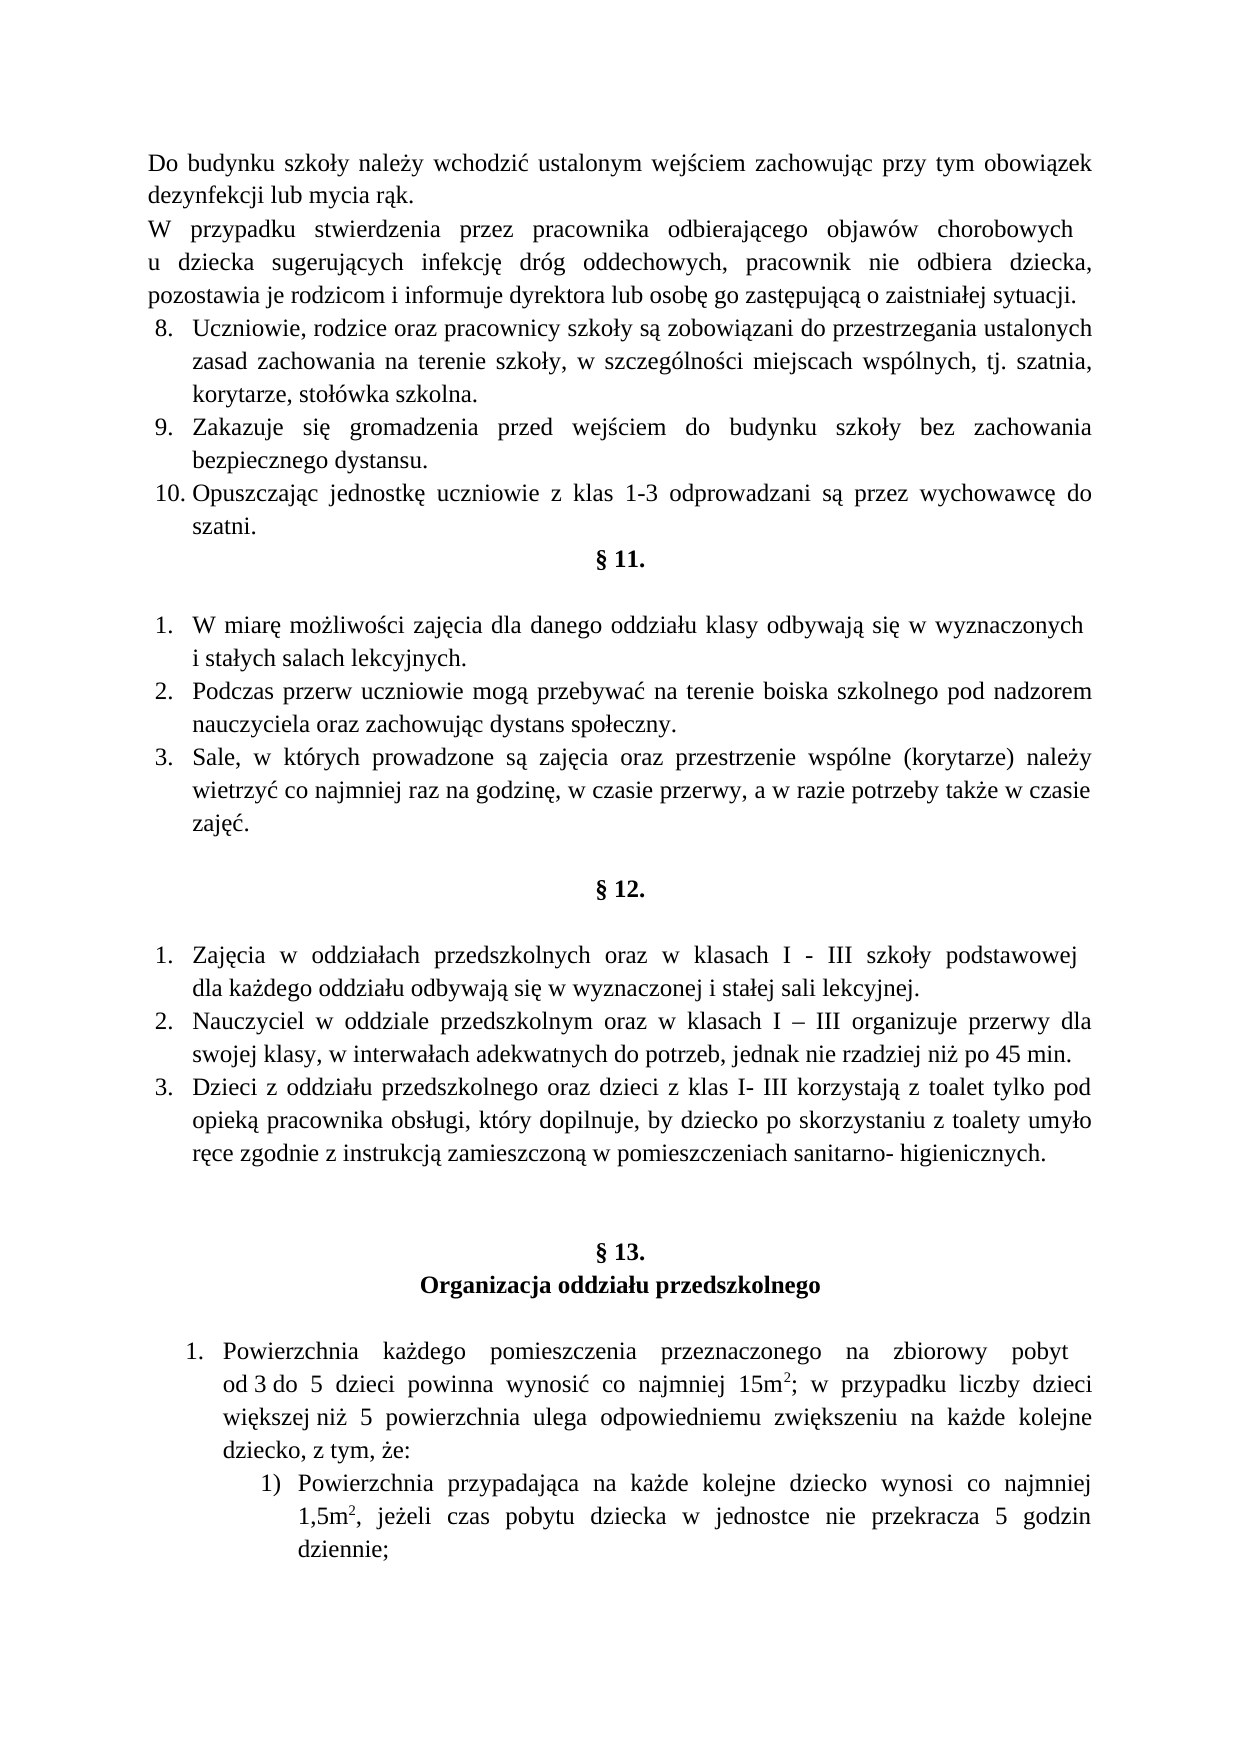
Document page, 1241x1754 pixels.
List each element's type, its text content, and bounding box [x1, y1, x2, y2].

list § 13. [148, 1237, 1093, 1266]
list Opuszczając jednostkę uczniowie z klas 1-3 odprowadzani są przez wychowawcę do szatni. [154, 478, 1093, 539]
list § 12. [148, 874, 1093, 903]
list Nauczyciel w oddziale przedszkolnym oraz w klasach I – III organizuje przerwy dla swojej klasy, w interwałach adekwatnych do potrzeb, jednak nie rzadziej niż po 45 min. [154, 1006, 1093, 1068]
list Dzieci z oddziału przedszkolnego oraz dzieci z klas I- III korzystają z toalet tylko pod opieką pracownika obsługi, który dopilnuje, by dziecko po skorzystaniu z toalety umyło ręce zgodnie z instrukcją zamieszczoną w pomieszczeniach sanitarno- higienicznych. [154, 1072, 1093, 1167]
list § 11. [148, 544, 1093, 573]
list Organizacja oddziału przedszkolnego [148, 1270, 1093, 1299]
list Zajęcia w oddziałach przedszkolnych oraz w klasach I - III szkoły podstawowej dla każdego oddziału odbywają się w wyznaczonej i stałej sali lekcyjnej. [154, 940, 1093, 1002]
list Powierzchnia przypadająca na każde kolejne dziecko wynosi co najmniej 1,5m2, jeżeli czas pobytu dziecka w jednostce nie przekracza 5 godzin dziennie; [260, 1468, 1093, 1563]
text W przypadku stwierdzenia przez pracownika odbierającego objawów chorobowych u dziecka sugerujących infekcję dróg oddechowych, pracownik nie odbiera dziecka, pozostawia je rodzicom i informuje dyrektora lub osobę go zastępującą o zaistniałej sytuacji. [148, 214, 1093, 308]
list Sale, w których prowadzone są zajęcia oraz przestrzenie wspólne (korytarze) należy wietrzyć co najmniej raz na godzinę, w czasie przerwy, a w razie potrzeby także w czasie zajęć. [154, 742, 1093, 837]
text Do budynku szkoły należy wchodzić ustalonym wejściem zachowując przy tym obowiązek dezynfekcji lub mycia rąk. [148, 148, 1093, 209]
list Uczniowie, rodzice oraz pracownicy szkoły są zobowiązani do przestrzegania ustalonych zasad zachowania na terenie szkoły, w szczególności miejscach wspólnych, tj. szatnia, korytarze, stołówka szkolna. [154, 313, 1093, 407]
list Podczas przerw uczniowie mogą przebywać na terenie boiska szkolnego pod nadzorem nauczyciela oraz zachowując dystans społeczny. [154, 676, 1093, 738]
list Powierzchnia każdego pomieszczenia przeznaczonego na zbiorowy pobyt od 3 do 5 dzieci powinna wynosić co najmniej 15m2; w przypadku liczby dzieci większej niż 5 powierzchnia ulega odpowiedniemu zwiększeniu na każde kolejne dziecko, z tym, że: [185, 1336, 1093, 1464]
list Zakazuje się gromadzenia przed wejściem do budynku szkoły bez zachowania bezpiecznego dystansu. [154, 412, 1093, 473]
list W miarę możliwości zajęcia dla danego oddziału klasy odbywają się w wyznaczonych i stałych salach lekcyjnych. [154, 610, 1093, 672]
